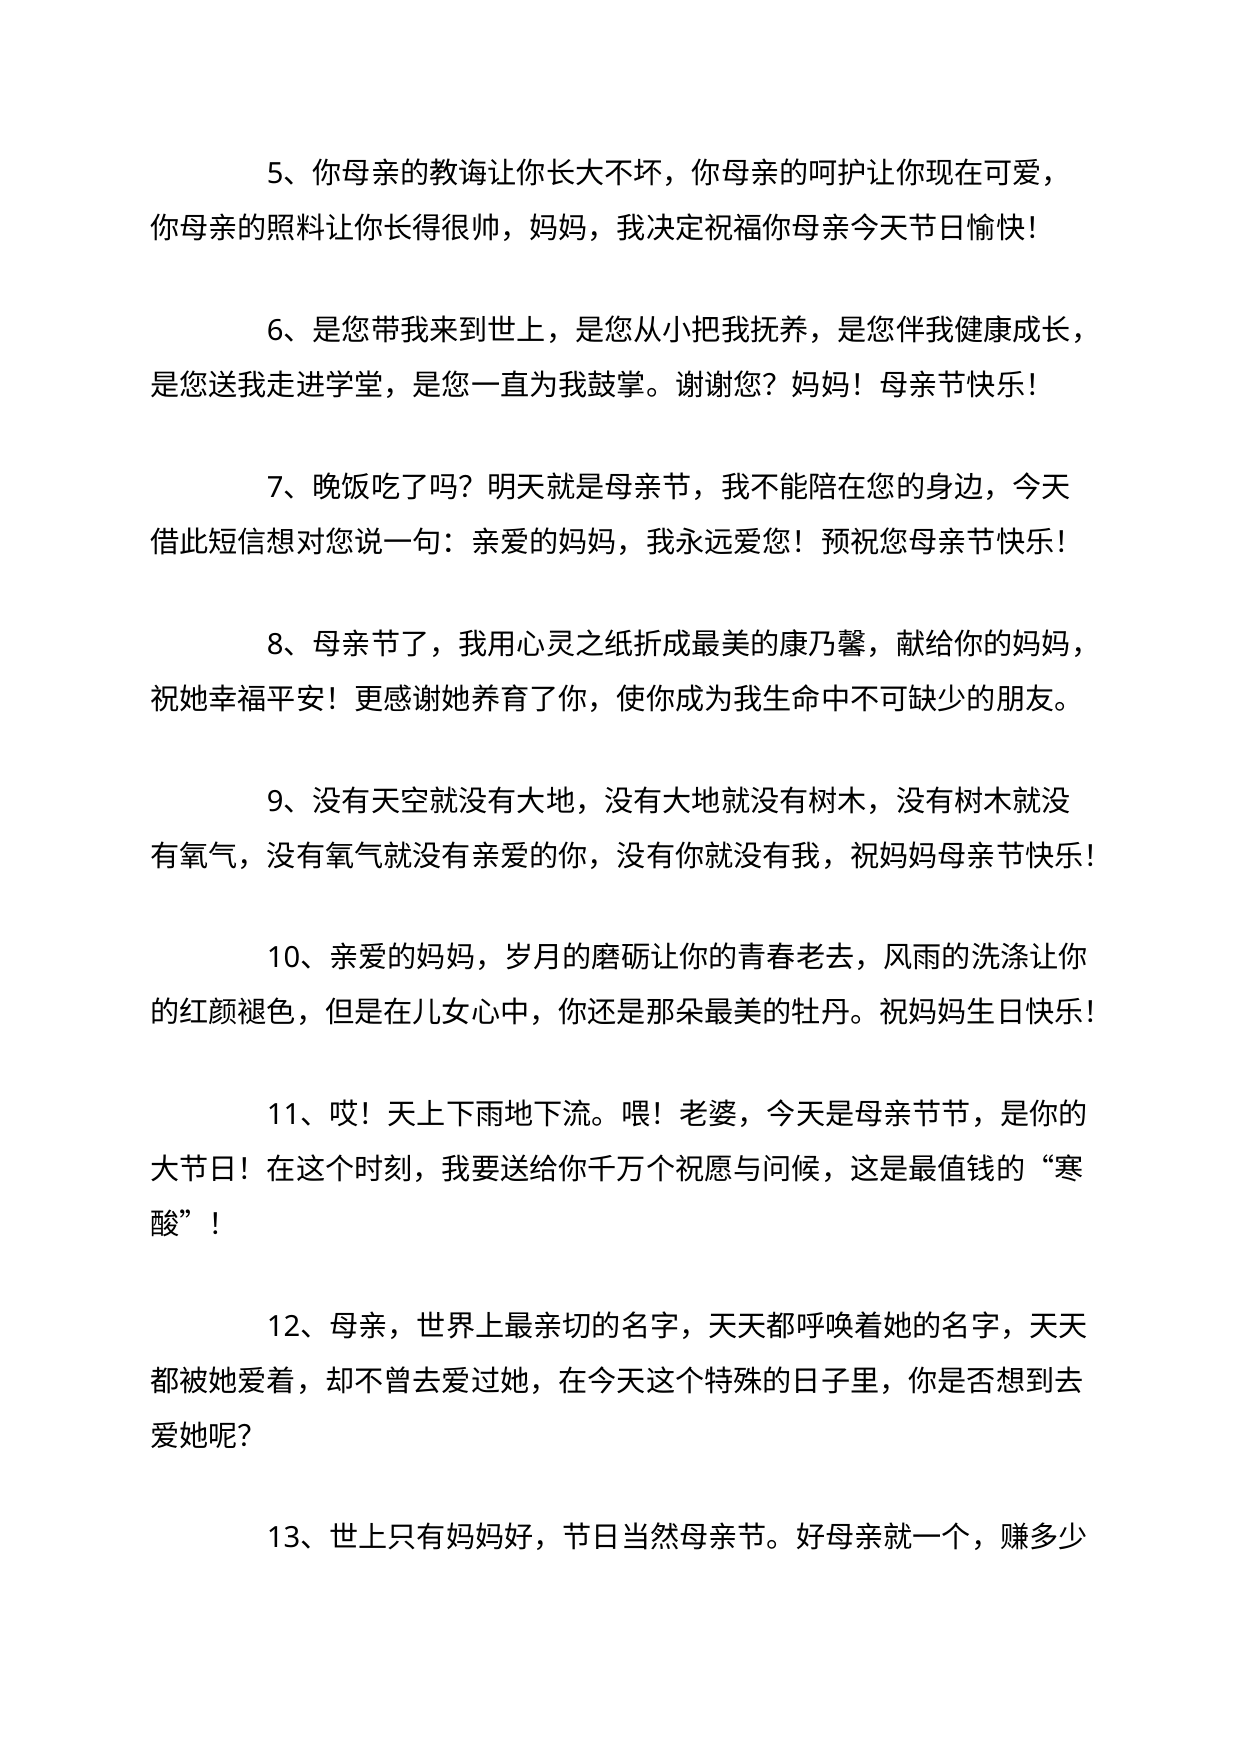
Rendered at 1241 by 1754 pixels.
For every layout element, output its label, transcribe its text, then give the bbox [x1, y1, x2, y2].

text 8、母亲节了，我用心灵之纸折成最美的康乃馨，献给你的妈妈，祝她幸福平安！更感谢她养育了你，使你成为我生命中不可缺少的朋友。 [150, 620, 1090, 718]
text 9、没有天空就没有大地，没有大地就没有树木，没有树木就没有氧气，没有氧气就没有亲爱的你，没有你就没有我，祝妈妈母亲节快乐！ [150, 777, 1090, 874]
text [150, 1514, 1090, 1556]
text 10、亲爱的妈妈，岁月的磨砺让你的青春老去，风雨的洗涤让你的红颜褪色，但是在儿女心中，你还是那朵最美的牡丹。祝妈妈生日快乐！ [150, 934, 1090, 1031]
text 5、你母亲的教诲让你长大不坏，你母亲的呵护让你现在可爱，你母亲的照料让你长得很帅，妈妈，我决定祝福你母亲今天节日愉快！ [150, 150, 1090, 247]
text 7、晚饭吃了吗？明天就是母亲节，我不能陪在您的身边，今天借此短信想对您说一句：亲爱的妈妈，我永远爱您！预祝您母亲节快乐！ [150, 463, 1090, 561]
text 12、母亲，世界上最亲切的名字，天天都呼唤着她的名字，天天都被她爱着，却不曾去爱过她，在今天这个特殊的日子里，你是否想到去爱她呢？ [150, 1302, 1090, 1454]
text 6、是您带我来到世上，是您从小把我抚养，是您伴我健康成长，是您送我走进学堂，是您一直为我鼓掌。谢谢您？妈妈！母亲节快乐！ [150, 307, 1090, 404]
text 11、哎！天上下雨地下流。喂！老婆，今天是母亲节节，是你的大节日！在这个时刻，我要送给你千万个祝愿与问候，这是最值钱的“寒酸”！ [150, 1091, 1090, 1243]
